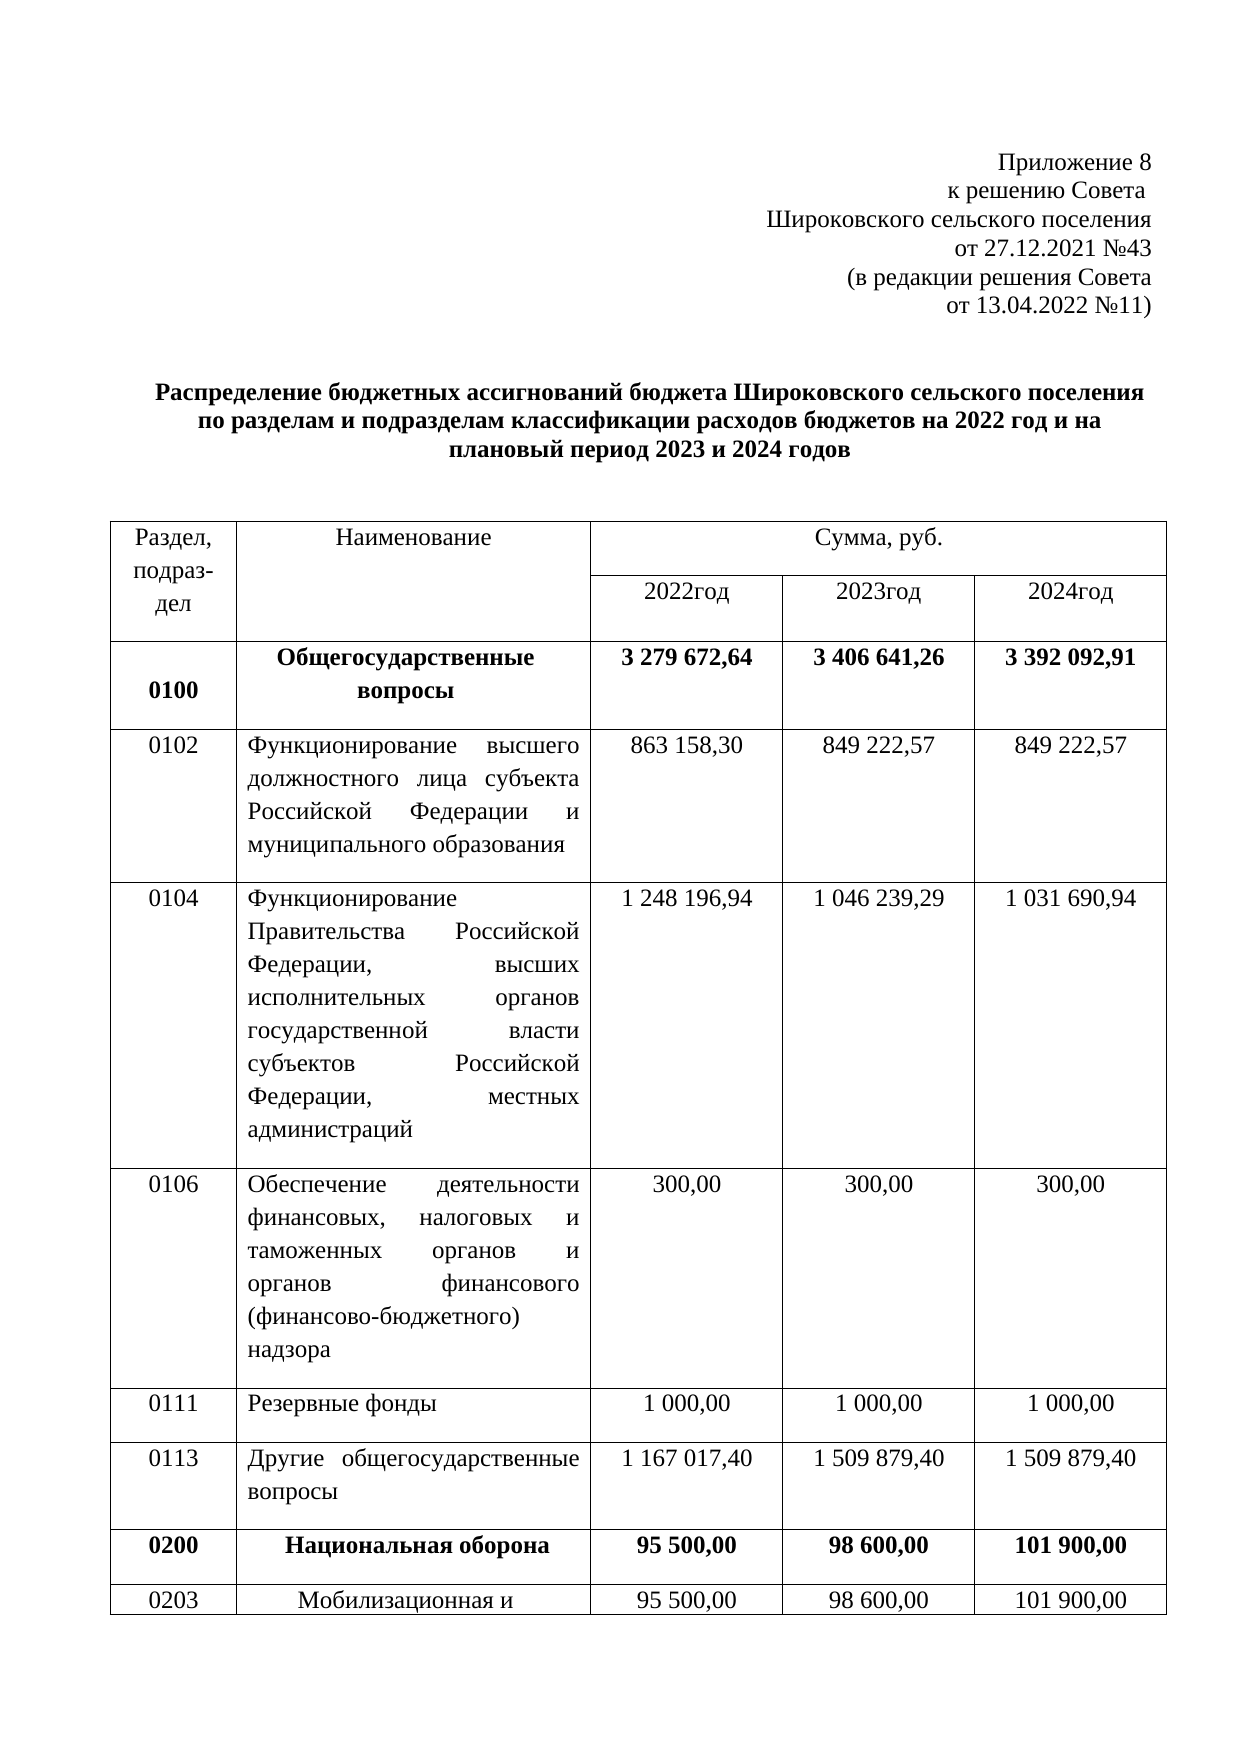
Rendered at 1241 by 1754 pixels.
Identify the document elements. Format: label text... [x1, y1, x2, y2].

table_cell Обеспечение деятельности финансовых, налоговых и таможенных органов и органов финансового (финансово-бюджетного) надзора [237, 1169, 590, 1387]
table_cell 0113 [111, 1443, 236, 1529]
table_cell 98 600,00 [783, 1530, 974, 1584]
table_header Раздел, подраз-дел [111, 522, 236, 641]
table_cell 0106 [111, 1169, 236, 1387]
table_cell 300,00 [975, 1169, 1166, 1387]
table_cell 1 000,00 [591, 1389, 782, 1442]
table_cell 1 509 879,40 [975, 1443, 1166, 1529]
table_cell 1 167 017,40 [591, 1443, 782, 1529]
text (в редакции решения Совета [148, 262, 1152, 291]
table_cell 1 248 196,94 [591, 883, 782, 1168]
table_cell 3 406 641,26 [783, 642, 974, 729]
table_cell 2024год [975, 576, 1166, 641]
table_cell 1 000,00 [783, 1389, 974, 1442]
table_cell 0100 [111, 642, 236, 729]
table_cell 95 500,00 [591, 1530, 782, 1584]
table_cell 1 046 239,29 [783, 883, 974, 1168]
table_cell Национальная оборона [237, 1530, 590, 1584]
text от 13.04.2022 №11) [148, 291, 1152, 319]
table_cell Резервные фонды [237, 1389, 590, 1442]
table_cell 1 509 879,40 [783, 1443, 974, 1529]
table_cell 0200 [111, 1530, 236, 1584]
table_cell 863 158,30 [591, 730, 782, 882]
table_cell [237, 1585, 590, 1614]
table_cell 0102 [111, 730, 236, 882]
table_header Наименование [237, 522, 590, 641]
table_cell 849 222,57 [783, 730, 974, 882]
table_cell Общегосударственные вопросы [237, 642, 590, 729]
table_cell 1 000,00 [975, 1389, 1166, 1442]
table_cell Другие общегосударственные вопросы [237, 1443, 590, 1529]
table_cell 2023год [783, 576, 974, 641]
table_cell Функционирование Правительства Российской Федерации, высших исполнительных органов государственной власти субъектов Российской Федерации, местных администраций [237, 883, 590, 1168]
table_cell 0104 [111, 883, 236, 1168]
table_cell 1 031 690,94 [975, 883, 1166, 1168]
table_cell 95 500,00 [591, 1585, 782, 1614]
table_cell 3 279 672,64 [591, 642, 782, 729]
table_cell 300,00 [783, 1169, 974, 1387]
table_cell 2022год [591, 576, 782, 641]
text Распределение бюджетных ассигнований бюджета Широковского сельского поселения по разделам и подразделам классификации расходов бюджетов на 2022 год и на плановый период 2023 и 2024 годов [148, 377, 1152, 463]
table_cell 101 900,00 [975, 1530, 1166, 1584]
table_cell 0111 [111, 1389, 236, 1442]
text Приложение 8 к решению Совета Широковского сельского поселения от 27.12.2021 №43 [148, 147, 1152, 262]
table_cell 3 392 092,91 [975, 642, 1166, 729]
table_cell Функционирование высшего должностного лица субъекта Российской Федерации и муниципального образования [237, 730, 590, 882]
table_cell 300,00 [591, 1169, 782, 1387]
table_header Сумма, руб. [591, 522, 1166, 575]
table_cell 101 900,00 [975, 1585, 1166, 1614]
table_cell 0203 [111, 1585, 236, 1614]
table_cell 849 222,57 [975, 730, 1166, 882]
table_cell 98 600,00 [783, 1585, 974, 1614]
